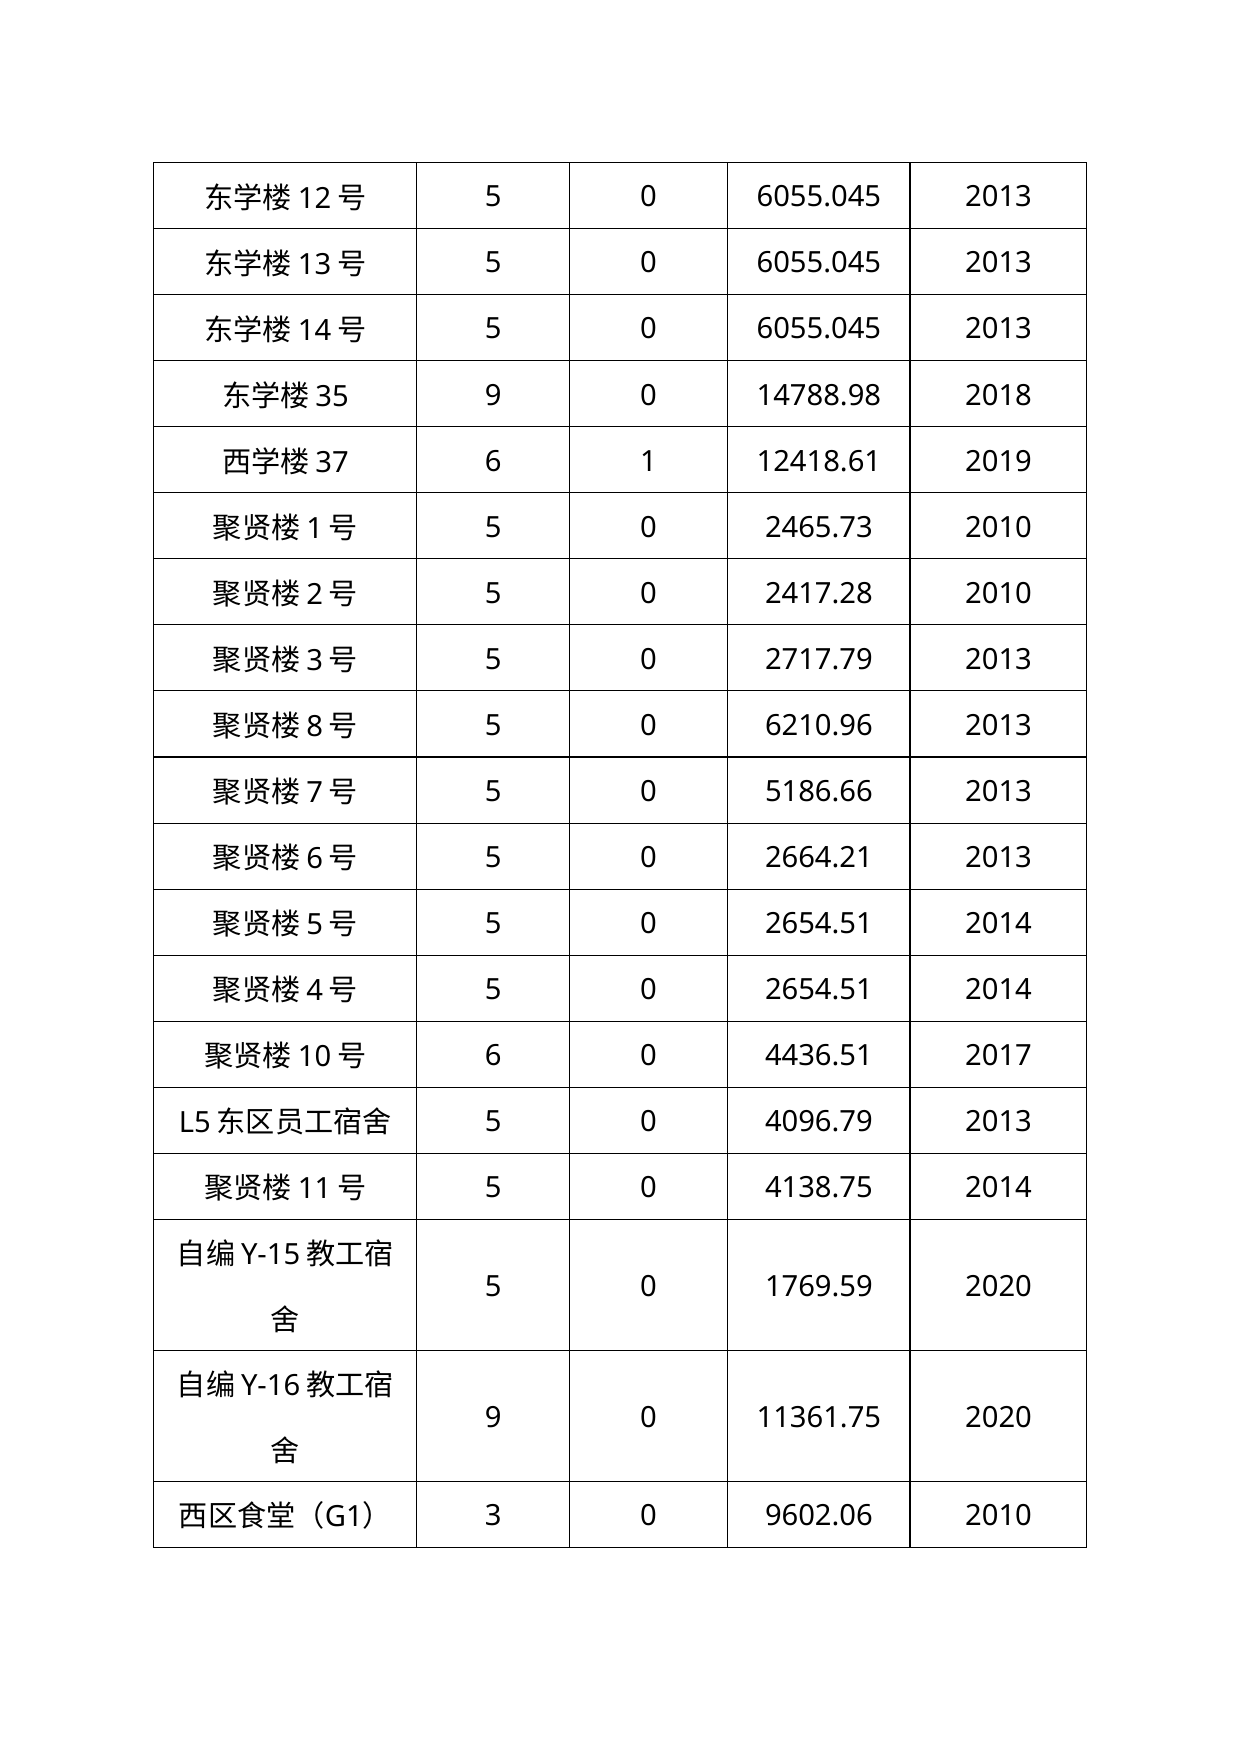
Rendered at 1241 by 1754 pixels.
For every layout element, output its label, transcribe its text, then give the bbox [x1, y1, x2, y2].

table_cell 2018 [911, 361, 1086, 426]
table_cell 2465.73 [728, 493, 909, 558]
table_cell 0 [570, 625, 727, 690]
table_cell 4436.51 [728, 1022, 909, 1087]
table_cell 0 [570, 361, 727, 426]
table_cell 0 [570, 956, 727, 1021]
table_cell 东学楼13号 [154, 229, 416, 294]
table_cell 东学楼35 [154, 361, 416, 426]
table_cell 聚贤楼3号 [154, 625, 416, 690]
table_cell 0 [570, 1220, 727, 1350]
table_cell 3 [417, 1482, 569, 1547]
table_cell 0 [570, 229, 727, 294]
table_cell 5186.66 [728, 758, 909, 822]
table_cell 0 [570, 691, 727, 756]
table_cell 聚贤楼6号 [154, 824, 416, 888]
table_cell 0 [570, 295, 727, 360]
table_cell 0 [570, 1088, 727, 1153]
table_cell 自编Y-16教工宿舍 [154, 1351, 416, 1481]
table_cell 2013 [911, 163, 1086, 228]
table_cell 2014 [911, 890, 1086, 954]
table_cell 2010 [911, 1482, 1086, 1547]
table_cell 5 [417, 295, 569, 360]
table_cell 聚贤楼7号 [154, 758, 416, 822]
table_cell 2014 [911, 956, 1086, 1021]
table_cell 5 [417, 625, 569, 690]
table_cell 2010 [911, 493, 1086, 558]
table_cell 2664.21 [728, 824, 909, 888]
table_cell 聚贤楼11号 [154, 1154, 416, 1219]
table_cell 0 [570, 163, 727, 228]
table_cell 2013 [911, 758, 1086, 822]
table_cell 14788.98 [728, 361, 909, 426]
table_cell 9 [417, 1351, 569, 1481]
table_cell 0 [570, 890, 727, 954]
table_cell 5 [417, 493, 569, 558]
table_cell 2013 [911, 824, 1086, 888]
table_cell 5 [417, 956, 569, 1021]
table_cell 2019 [911, 427, 1086, 492]
table_cell 东学楼12号 [154, 163, 416, 228]
table_cell 5 [417, 1220, 569, 1350]
table_cell 0 [570, 559, 727, 624]
table_cell 9 [417, 361, 569, 426]
table_cell 西区食堂（G1） [154, 1482, 416, 1547]
table_cell 0 [570, 758, 727, 822]
table_cell 5 [417, 890, 569, 954]
table_cell 聚贤楼4号 [154, 956, 416, 1021]
table_cell 2020 [911, 1220, 1086, 1350]
table_cell 2020 [911, 1351, 1086, 1481]
table_cell 1769.59 [728, 1220, 909, 1350]
table_cell 2654.51 [728, 890, 909, 954]
table_cell 5 [417, 559, 569, 624]
table_cell 4096.79 [728, 1088, 909, 1153]
table_cell 5 [417, 758, 569, 822]
table_cell 聚贤楼8号 [154, 691, 416, 756]
table_cell 6210.96 [728, 691, 909, 756]
table_cell 2014 [911, 1154, 1086, 1219]
table_cell 12418.61 [728, 427, 909, 492]
table_cell 2013 [911, 1088, 1086, 1153]
table_cell 2013 [911, 295, 1086, 360]
table_cell 2717.79 [728, 625, 909, 690]
table_cell 0 [570, 493, 727, 558]
table_cell 0 [570, 1351, 727, 1481]
table_cell 6055.045 [728, 295, 909, 360]
table_cell 自编Y-15教工宿舍 [154, 1220, 416, 1350]
table_cell 2013 [911, 625, 1086, 690]
table_cell 聚贤楼10号 [154, 1022, 416, 1087]
table_cell 5 [417, 163, 569, 228]
table_cell 0 [570, 1482, 727, 1547]
table_cell 4138.75 [728, 1154, 909, 1219]
table_cell 9602.06 [728, 1482, 909, 1547]
table_cell 2654.51 [728, 956, 909, 1021]
table_cell 2417.28 [728, 559, 909, 624]
table_cell 6055.045 [728, 163, 909, 228]
table_cell 2013 [911, 229, 1086, 294]
table_cell 6 [417, 427, 569, 492]
table_cell 聚贤楼2号 [154, 559, 416, 624]
table_cell L5东区员工宿舍 [154, 1088, 416, 1153]
table_cell 5 [417, 691, 569, 756]
table_cell 西学楼37 [154, 427, 416, 492]
table_cell 0 [570, 824, 727, 888]
table_cell 0 [570, 1022, 727, 1087]
table_cell 聚贤楼1号 [154, 493, 416, 558]
table_cell 2013 [911, 691, 1086, 756]
table_cell 11361.75 [728, 1351, 909, 1481]
table_cell 聚贤楼5号 [154, 890, 416, 954]
table_cell 5 [417, 824, 569, 888]
table_cell 2017 [911, 1022, 1086, 1087]
table_cell 6055.045 [728, 229, 909, 294]
table_cell 6 [417, 1022, 569, 1087]
table_cell 5 [417, 229, 569, 294]
table_cell 5 [417, 1154, 569, 1219]
table_cell 1 [570, 427, 727, 492]
table_cell 2010 [911, 559, 1086, 624]
table_cell 5 [417, 1088, 569, 1153]
table_cell 0 [570, 1154, 727, 1219]
table_cell 东学楼14号 [154, 295, 416, 360]
